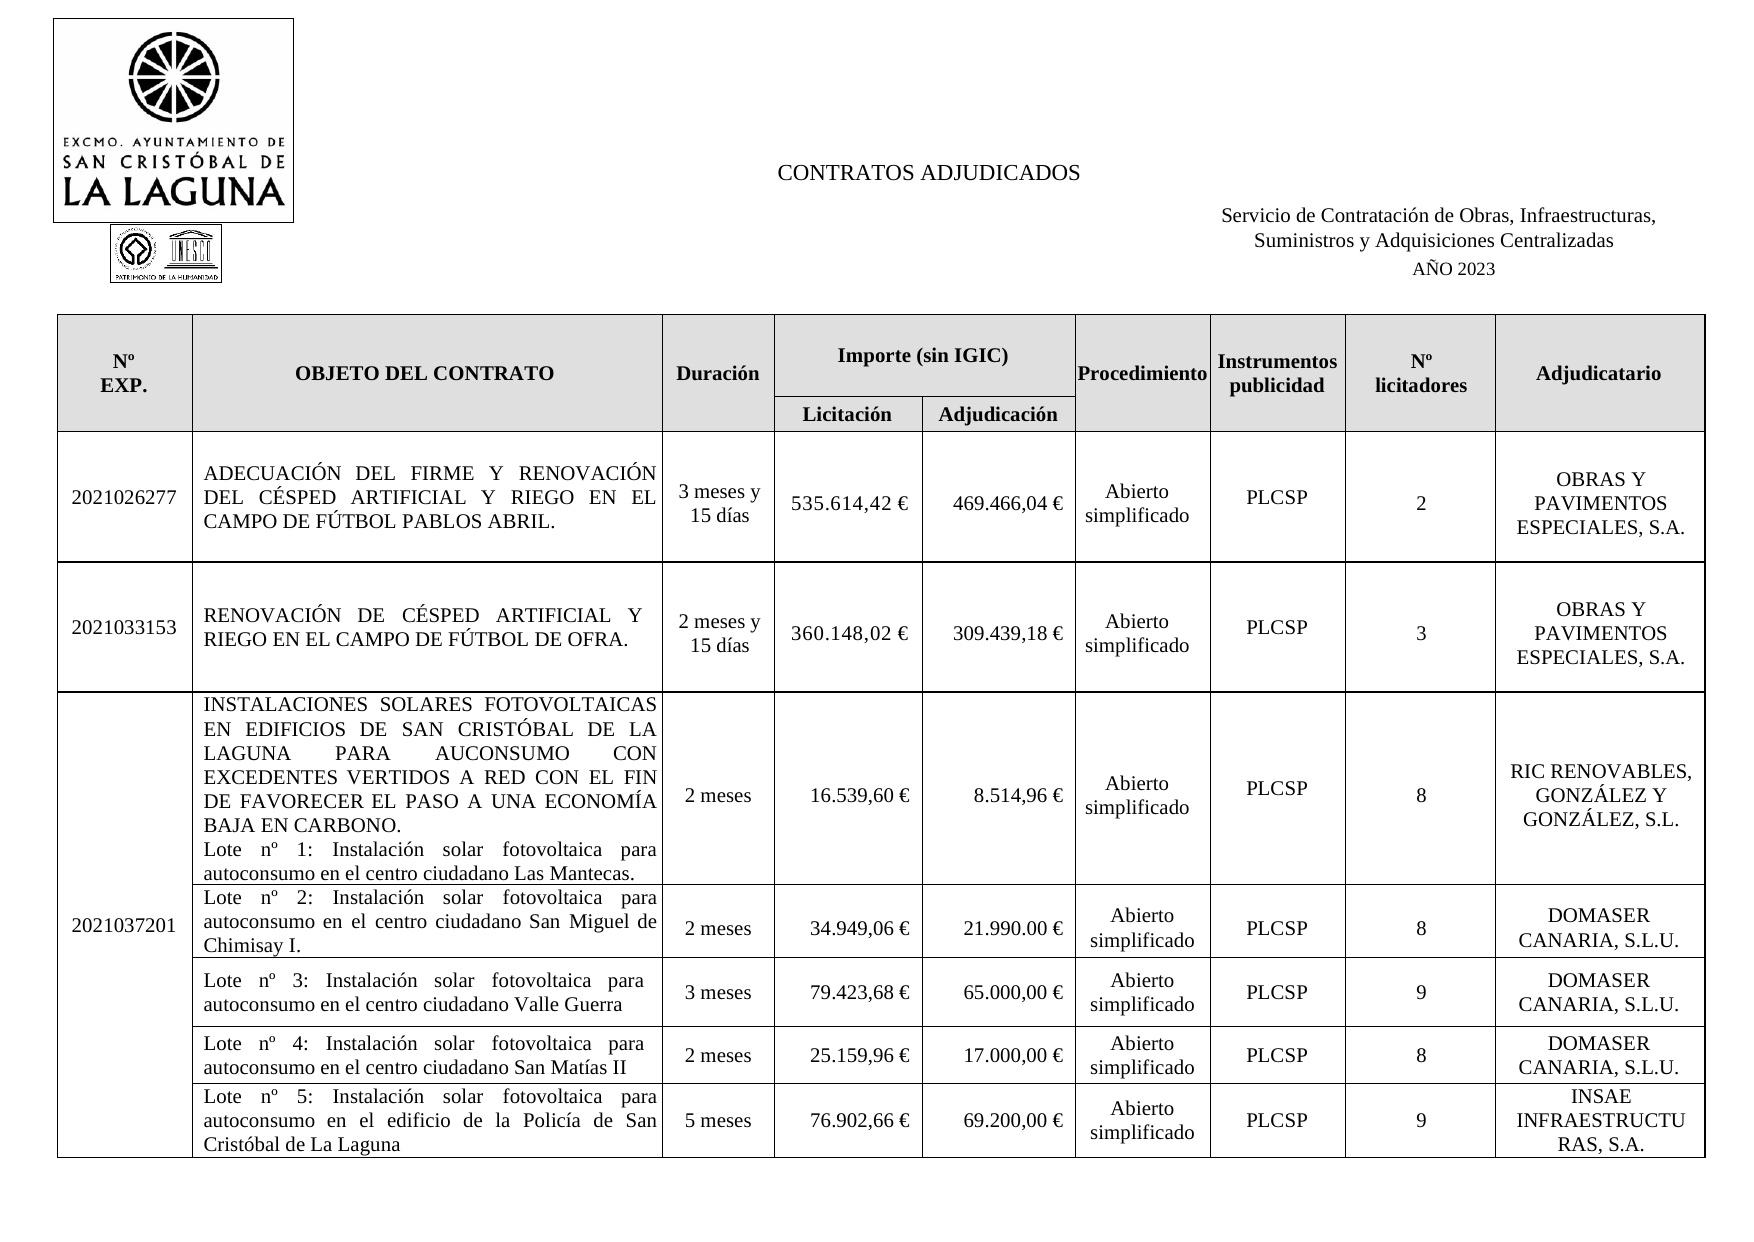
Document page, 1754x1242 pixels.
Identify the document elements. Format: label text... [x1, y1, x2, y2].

text CONTRATOS ADJUDICADOS [48, 159, 1081, 186]
table_cell Abierto simplificado [1076, 885, 1210, 957]
table_header Instrumentos publicidad [1211, 315, 1345, 431]
table_cell 2021037201 [58, 693, 192, 1157]
table_cell 25.159,96 € [775, 1027, 922, 1082]
table_cell 360.148,02 € [775, 563, 922, 691]
table_cell 16.539,60 € [775, 693, 922, 884]
table_cell Lote nº 5: Instalación solar fotovoltaica para autoconsumo en el edificio de la Policía de San Cristóbal de La Laguna [193, 1084, 662, 1157]
picture [54, 186, 293, 222]
table_cell Lote nº 2: Instalación solar fotovoltaica para autoconsumo en el centro ciudadano San Miguel de Chimisay I. [193, 885, 662, 957]
table_header Procedimiento [1076, 315, 1210, 431]
table_cell Adjudicación [923, 397, 1075, 431]
table_cell 3 meses y 15 días [663, 432, 774, 561]
text AÑO 2023 [1407, 258, 1499, 279]
table_cell 34.949,06 € [775, 885, 922, 957]
table_cell Abierto simplificado [1076, 693, 1210, 884]
table_cell 535.614,42 € [775, 432, 922, 561]
table_cell OBRAS Y PAVIMENTOS ESPECIALES, S.A. [1496, 563, 1704, 691]
table_cell PLCSP [1211, 693, 1345, 884]
table_cell 9 [1346, 958, 1495, 1026]
table_cell 76.902,66 € [775, 1084, 922, 1157]
table_header OBJETO DEL CONTRATO [193, 315, 662, 431]
table_cell Lote nº 3: Instalación solar fotovoltaica para autoconsumo en el centro ciudadano Valle Guerra [193, 958, 662, 1026]
table_cell 79.423,68 € [775, 958, 922, 1026]
table_cell 8 [1346, 885, 1495, 957]
table_cell ADECUACIÓN DEL FIRME Y RENOVACIÓN DEL CÉSPED ARTIFICIAL Y RIEGO EN EL CAMPO DE FÚTBOL PABLOS ABRIL. [193, 432, 662, 561]
table_cell PLCSP [1211, 563, 1345, 691]
table_cell 2 meses y 15 días [663, 563, 774, 691]
table_header Adjudicatario [1496, 315, 1704, 431]
table_cell DOMASER CANARIA, S.L.U. [1496, 885, 1704, 957]
table_cell PLCSP [1211, 1084, 1345, 1157]
table_cell 17.000,00 € [923, 1027, 1075, 1082]
table_cell 8 [1346, 1027, 1495, 1082]
table_cell 65.000,00 € [923, 958, 1075, 1026]
table_cell INSTALACIONES SOLARES FOTOVOLTAICAS EN EDIFICIOS DE SAN CRISTÓBAL DE LA LAGUNA PARA AUCONSUMO CON EXCEDENTES VERTIDOS A RED CON EL FIN DE FAVORECER EL PASO A UNA ECONOMÍA BAJA EN CARBONO. Lote nº 1: Instalación solar fotovoltaica para autoconsumo en el centro ciudadano Las Mantecas. [193, 693, 662, 884]
table_cell Abierto simplificado [1076, 958, 1210, 1026]
table_cell INSAE INFRAESTRUCTU RAS, S.A. [1496, 1084, 1704, 1157]
table_cell DOMASER CANARIA, S.L.U. [1496, 1027, 1704, 1082]
table_cell OBRAS Y PAVIMENTOS ESPECIALES, S.A. [1496, 432, 1704, 561]
table_cell DOMASER CANARIA, S.L.U. [1496, 958, 1704, 1026]
table_header Nº EXP. [58, 315, 192, 431]
table_header Duración [663, 315, 774, 431]
table_cell Abierto simplificado [1076, 563, 1210, 691]
table_cell 69.200,00 € [923, 1084, 1075, 1157]
table_cell 3 [1346, 563, 1495, 691]
table_cell Licitación [775, 397, 922, 431]
table_cell Lote nº 4: Instalación solar fotovoltaica para autoconsumo en el centro ciudadano San Matías II [193, 1027, 662, 1082]
table_cell Abierto simplificado [1076, 432, 1210, 561]
table_cell 2021033153 [58, 563, 192, 691]
table_cell 2 [1346, 432, 1495, 561]
picture [111, 225, 221, 282]
table_cell 5 meses [663, 1084, 774, 1157]
picture [54, 19, 293, 159]
table_cell 8.514,96 € [923, 693, 1075, 884]
table_cell PLCSP [1211, 432, 1345, 561]
table_cell 309.439,18 € [923, 563, 1075, 691]
table_cell PLCSP [1211, 958, 1345, 1026]
table_cell 8 [1346, 693, 1495, 884]
table_cell 9 [1346, 1084, 1495, 1157]
table_cell 469.466,04 € [923, 432, 1075, 561]
table_cell 2021026277 [58, 432, 192, 561]
table_cell RIC RENOVABLES, GONZÁLEZ Y GONZÁLEZ, S.L. [1496, 693, 1704, 884]
table_cell 2 meses [663, 1027, 774, 1082]
table_cell RENOVACIÓN DE CÉSPED ARTIFICIAL Y RIEGO EN EL CAMPO DE FÚTBOL DE OFRA. [193, 563, 662, 691]
table_cell Abierto simplificado [1076, 1084, 1210, 1157]
table_header Nº licitadores [1346, 315, 1495, 431]
table_cell 3 meses [663, 958, 774, 1026]
table_cell 2 meses [663, 693, 774, 884]
table_cell Abierto simplificado [1076, 1027, 1210, 1082]
table_cell 21.990.00 € [923, 885, 1075, 957]
table_cell 2 meses [663, 885, 774, 957]
table_cell PLCSP [1211, 1027, 1345, 1082]
text Servicio de Contratación de Obras, Infraestructuras, Suministros y Adquisiciones Centralizadas [1221, 203, 1659, 252]
table_header Importe (sin IGIC) [775, 315, 1075, 396]
table_cell PLCSP [1211, 885, 1345, 957]
